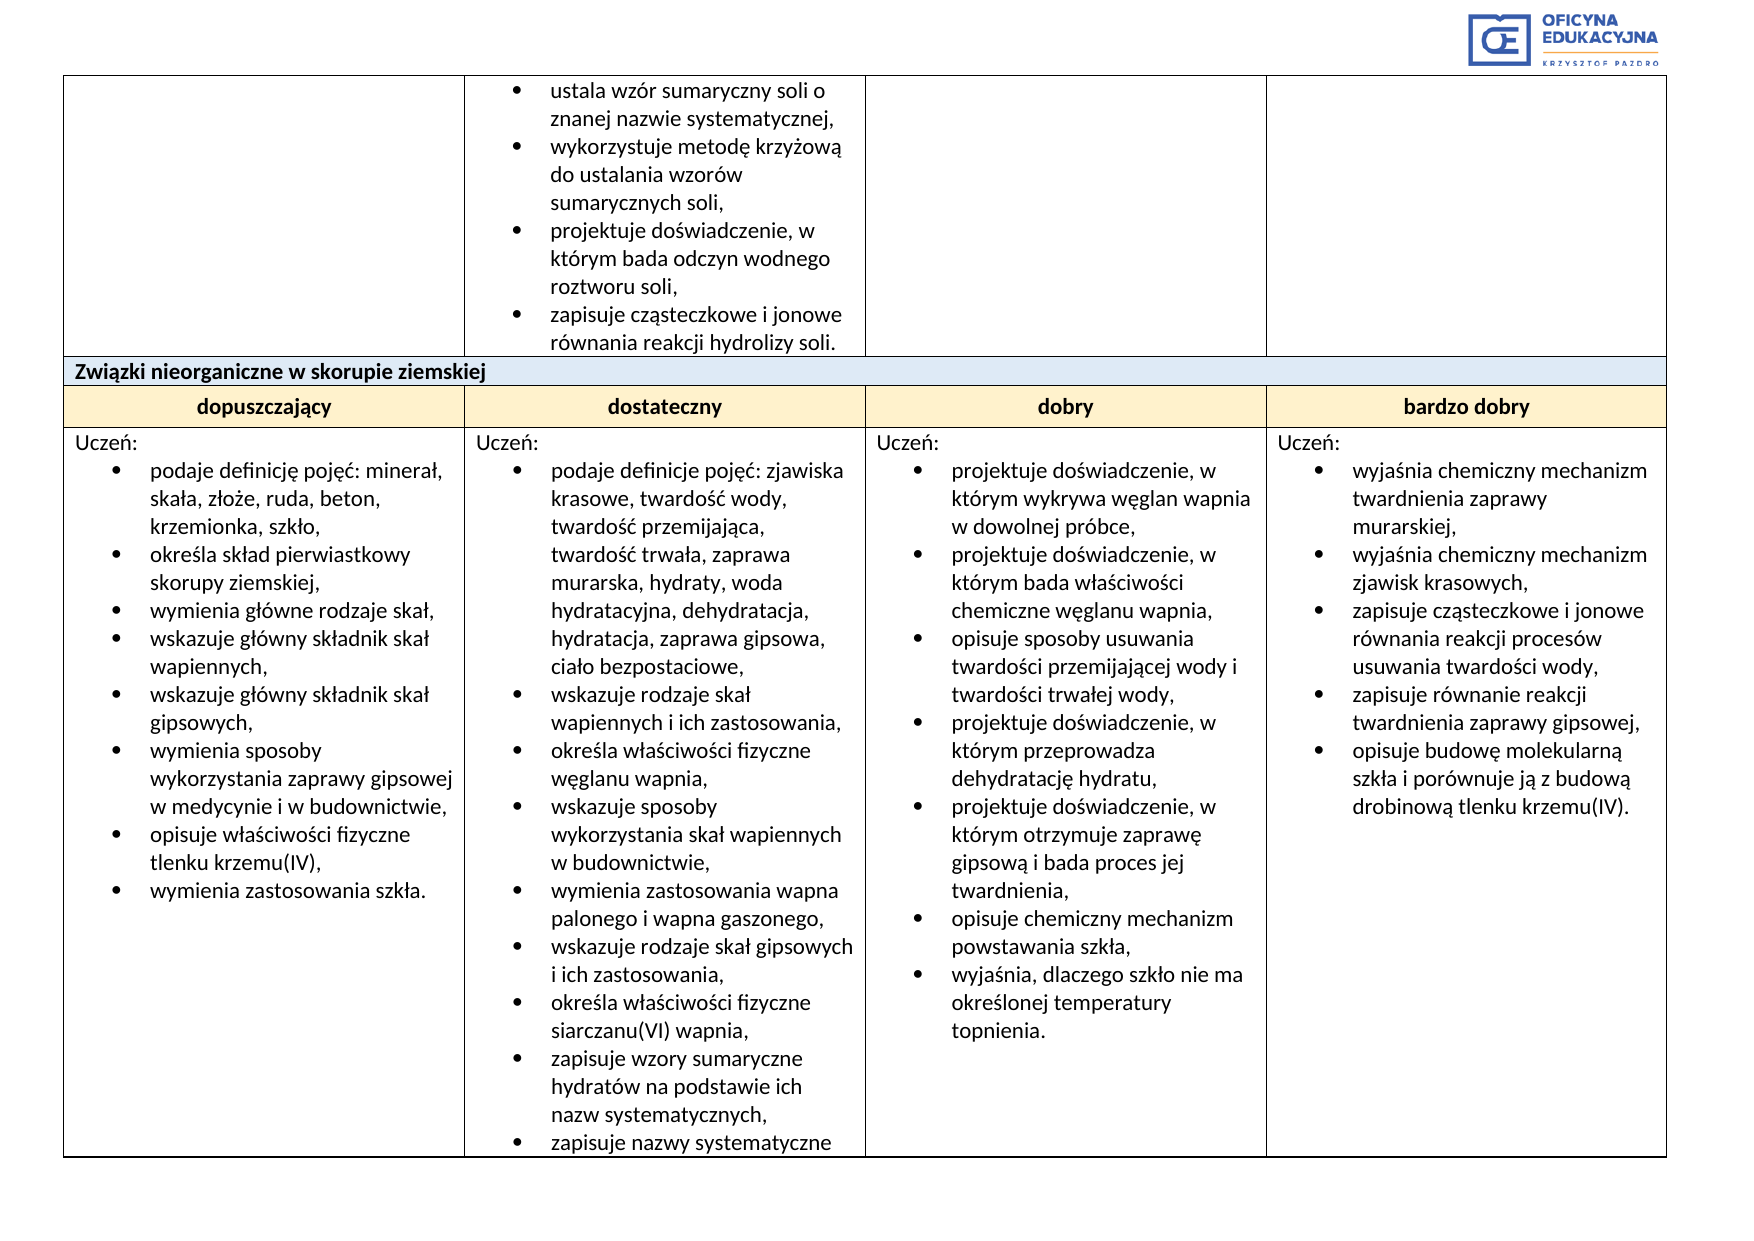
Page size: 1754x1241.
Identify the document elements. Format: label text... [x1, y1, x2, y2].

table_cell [1267, 76, 1666, 356]
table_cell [1267, 428, 1666, 1156]
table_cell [465, 428, 865, 1156]
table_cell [64, 76, 464, 356]
table_cell dostateczny [465, 386, 865, 427]
table_cell dopuszczający [64, 386, 464, 427]
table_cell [866, 76, 1266, 356]
table_cell dobry [866, 386, 1266, 427]
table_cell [64, 428, 464, 1156]
table_cell Związki nieorganiczne w skorupie ziemskiej [64, 357, 1666, 385]
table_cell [465, 76, 865, 356]
picture [1463, 10, 1661, 71]
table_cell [866, 428, 1266, 1156]
table_cell bardzo dobry [1267, 386, 1666, 427]
